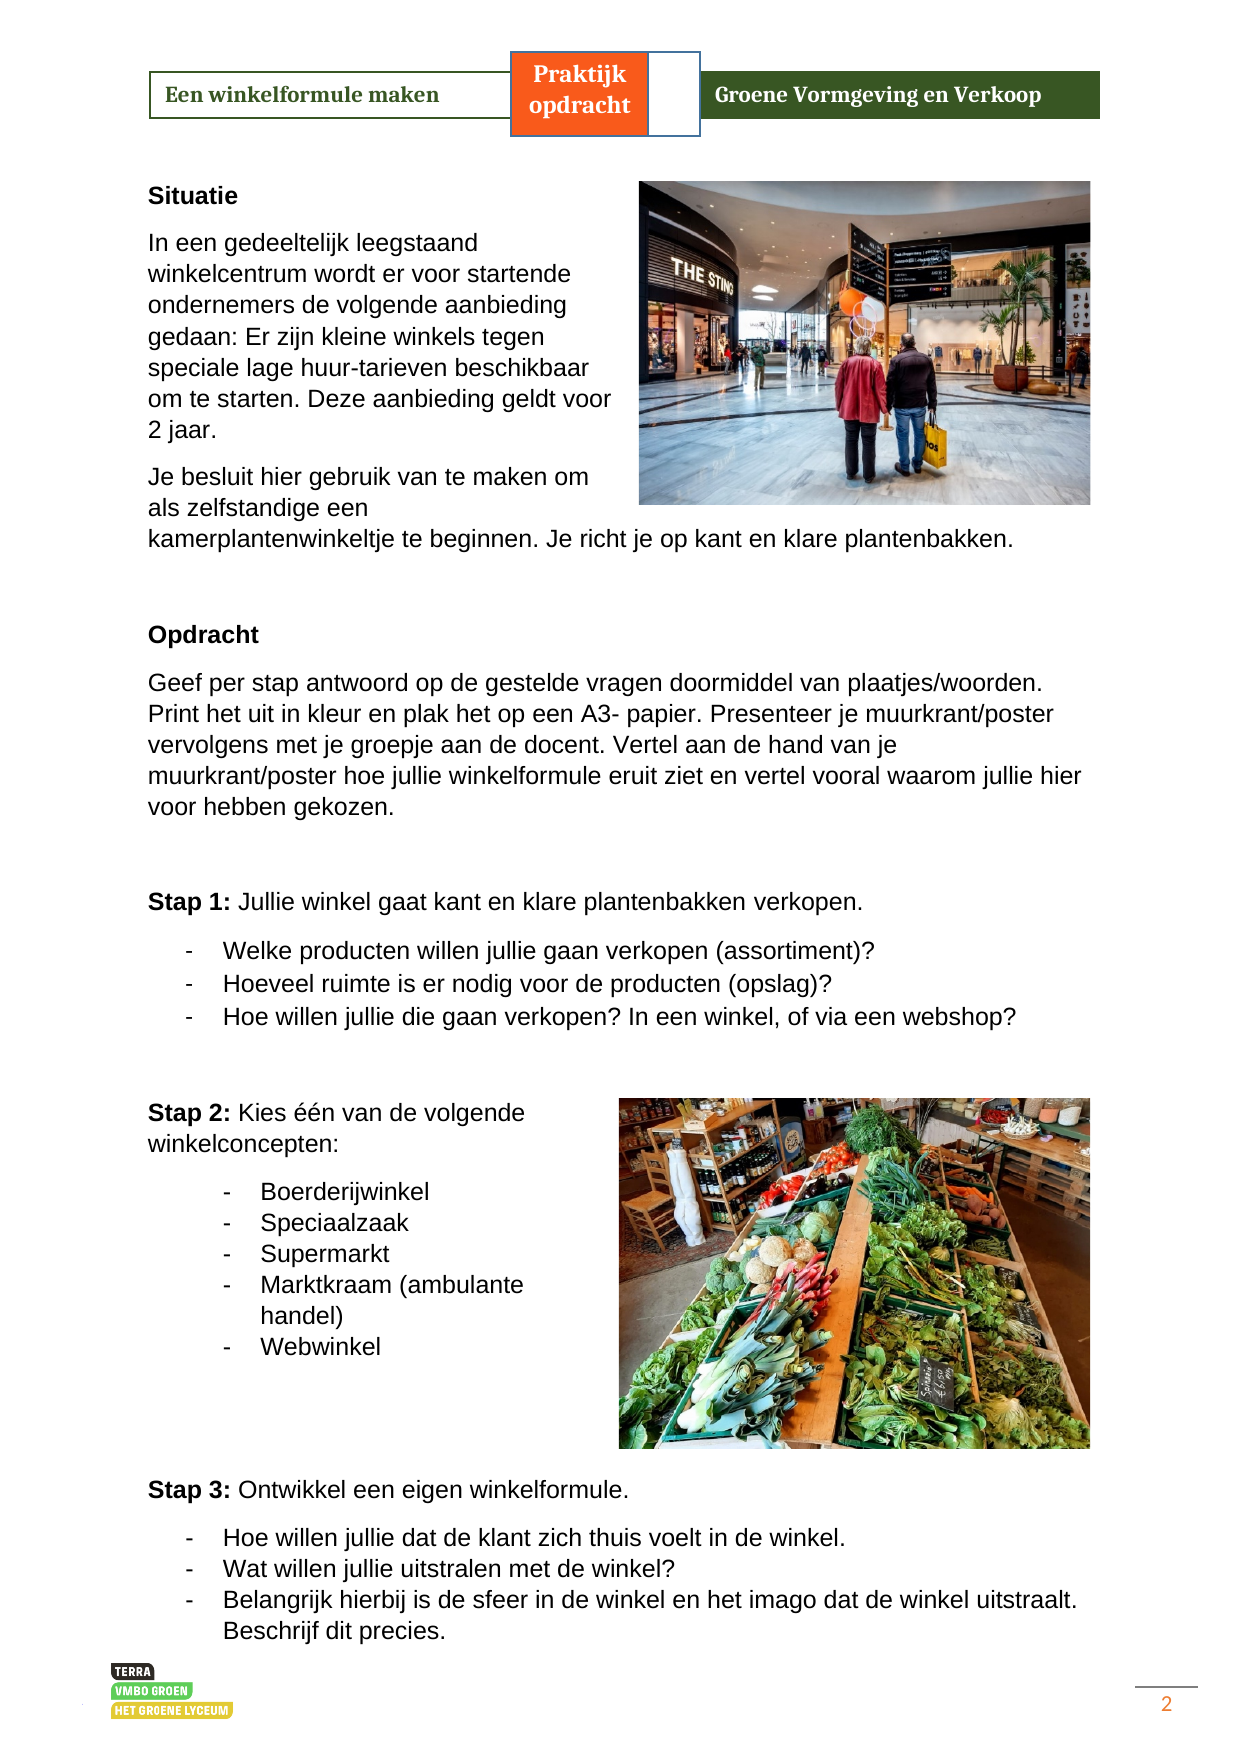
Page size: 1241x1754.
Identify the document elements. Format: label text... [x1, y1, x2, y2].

picture [82, 1662, 234, 1720]
picture [618, 1098, 1090, 1449]
list Hoeveel ruimte is er nodig voor de producten (opslag)? [185, 968, 1093, 998]
list Welke producten willen jullie gaan verkopen (assortiment)? [185, 935, 1093, 965]
list Supermarkt [223, 1239, 618, 1267]
list Hoe willen jullie dat de klant zich thuis voelt in de winkel. [185, 1523, 1093, 1551]
list Marktkraam (ambulante handel) [223, 1270, 618, 1329]
list Webwinkel [223, 1332, 618, 1361]
list Belangrijk hierbij is de sfeer in de winkel en het imago dat de winkel uitstraalt. Beschrijf dit precies. [185, 1585, 1093, 1644]
text Je besluit hier gebruik van te maken om als zelfstandige een kamerplantenwinkeltje te beginnen. Je richt je op kant en klare plantenbakken. [148, 462, 1093, 553]
text Situatie [148, 181, 637, 209]
text Opdracht [148, 620, 1093, 648]
text Stap 1: Jullie winkel gaat kant en klare plantenbakken verkopen. [148, 887, 1093, 916]
text Stap 3: Ontwikkel een eigen winkelformule. [148, 1475, 1093, 1504]
list Speciaalzaak [223, 1208, 618, 1236]
text Geef per stap antwoord op de gestelde vragen doormiddel van plaatjes/woorden. Print het uit in kleur en plak het op een A3- papier. Presenteer je muurkrant/poster vervolgens met je groepje aan de docent. Vertel aan de hand van je muurkrant/poster hoe jullie winkelformule eruit ziet en vertel vooral waarom jullie hier voor hebben gekozen. [148, 667, 1093, 820]
text In een gedeeltelijk leegstaand winkelcentrum wordt er voor startende ondernemers de volgende aanbieding gedaan: Er zijn kleine winkels tegen speciale lage huur-tarieven beschikbaar om te starten. Deze aanbieding geldt voor 2 jaar. [148, 228, 637, 443]
text Stap 2: Kies één van de volgende winkelconcepten: [148, 1098, 618, 1158]
list Boerderijwinkel [223, 1177, 618, 1205]
list Wat willen jullie uitstralen met de winkel? [185, 1554, 1093, 1582]
list Hoe willen jullie die gaan verkopen? In een winkel, of via een webshop? [185, 1001, 1093, 1031]
picture [637, 181, 1090, 504]
